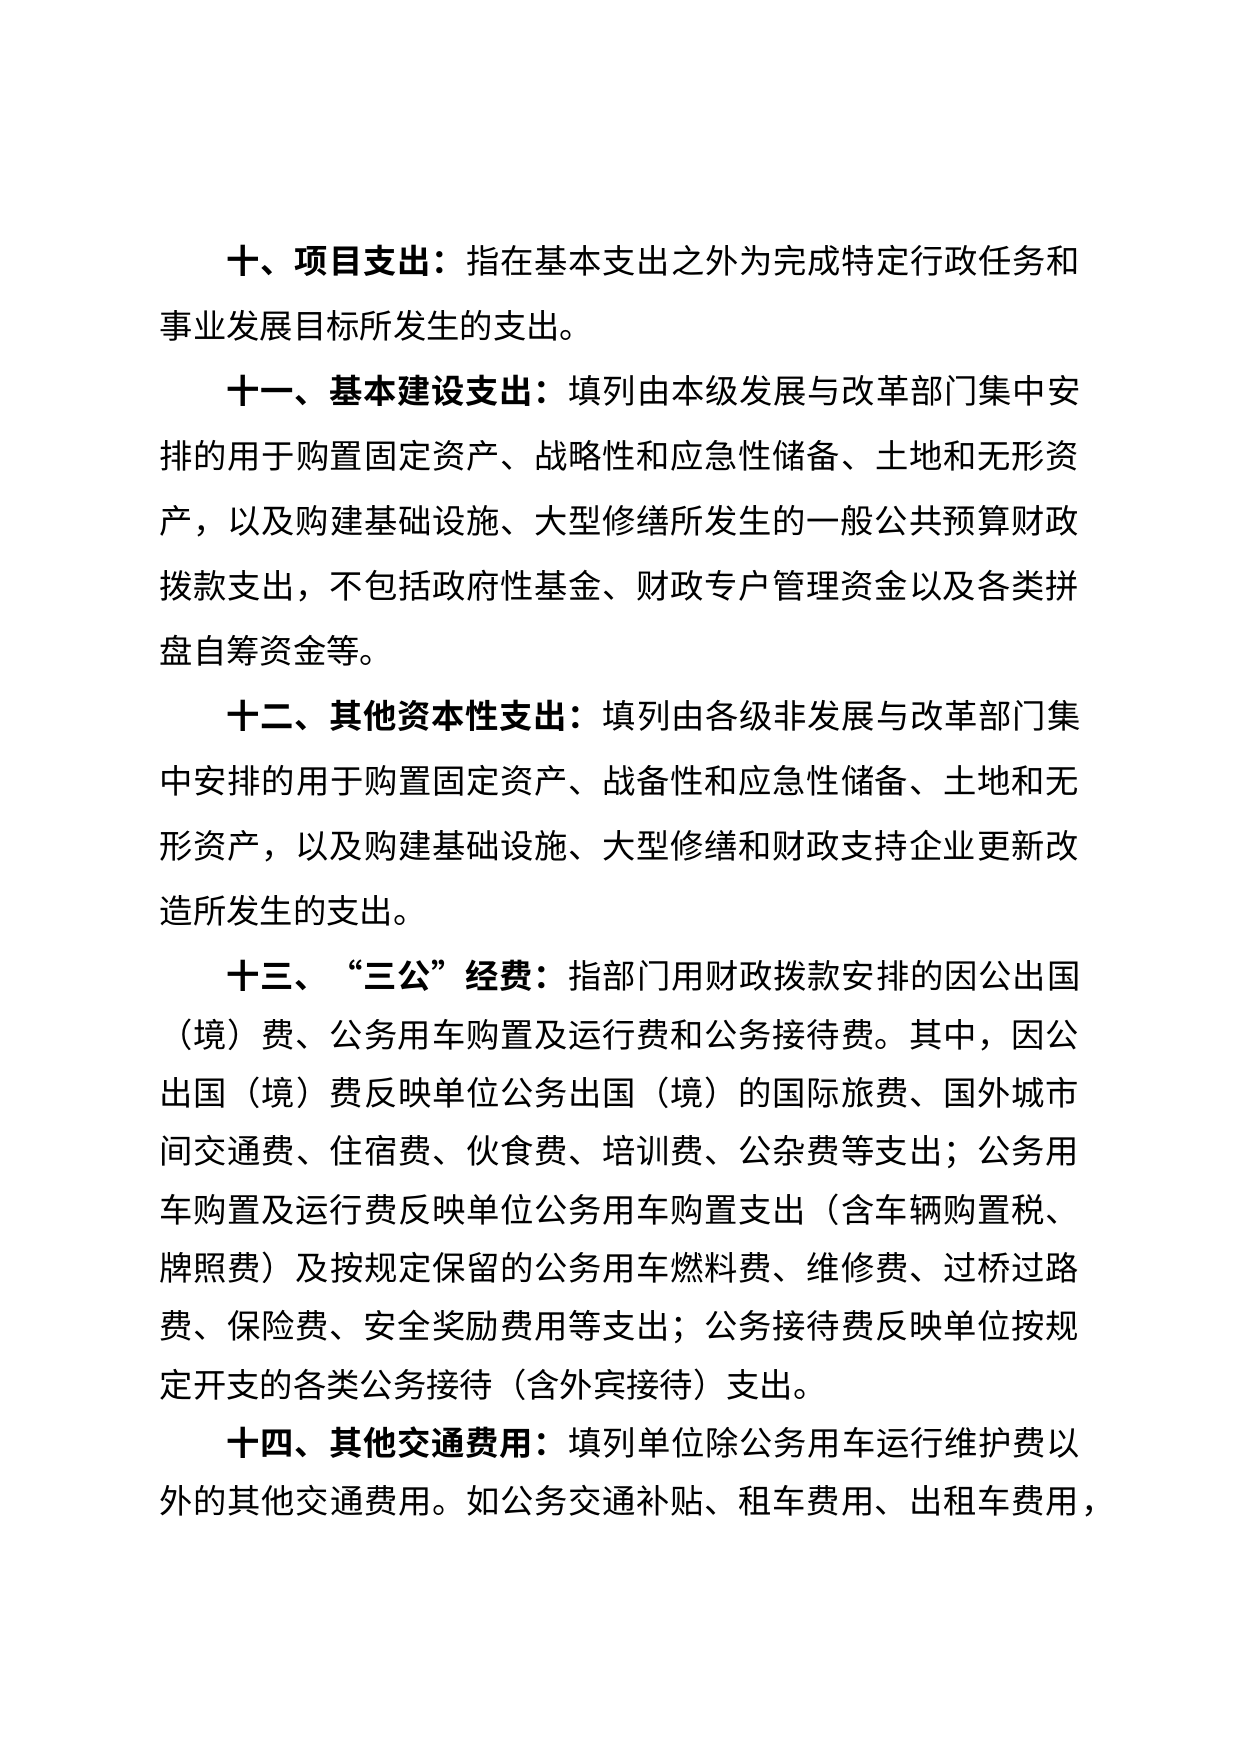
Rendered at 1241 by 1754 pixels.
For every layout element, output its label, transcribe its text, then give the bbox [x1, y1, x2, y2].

text 十、项目支出：指在基本支出之外为完成特定行政任务和事业发展目标所发生的支出。 [159, 227, 1081, 357]
text 十三、“三公”经费：指部门用财政拨款安排的因公出国（境）费、公务用车购置及运行费和公务接待费。其中，因公出国（境）费反映单位公务出国（境）的国际旅费、国外城市间交通费、住宿费、伙食费、培训费、公杂费等支出；公务用车购置及运行费反映单位公务用车购置支出（含车辆购置税、牌照费）及按规定保留的公务用车燃料费、维修费、过桥过路费、保险费、安全奖励费用等支出；公务接待费反映单位按规定开支的各类公务接待（含外宾接待）支出。 [159, 942, 1081, 1409]
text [159, 1409, 1081, 1525]
text 十二、其他资本性支出：填列由各级非发展与改革部门集中安排的用于购置固定资产、战备性和应急性储备、土地和无形资产，以及购建基础设施、大型修缮和财政支持企业更新改造所发生的支出。 [159, 682, 1081, 942]
text 十一、基本建设支出：填列由本级发展与改革部门集中安排的用于购置固定资产、战略性和应急性储备、土地和无形资产，以及购建基础设施、大型修缮所发生的一般公共预算财政拨款支出，不包括政府性基金、财政专户管理资金以及各类拼盘自筹资金等。 [159, 357, 1081, 682]
